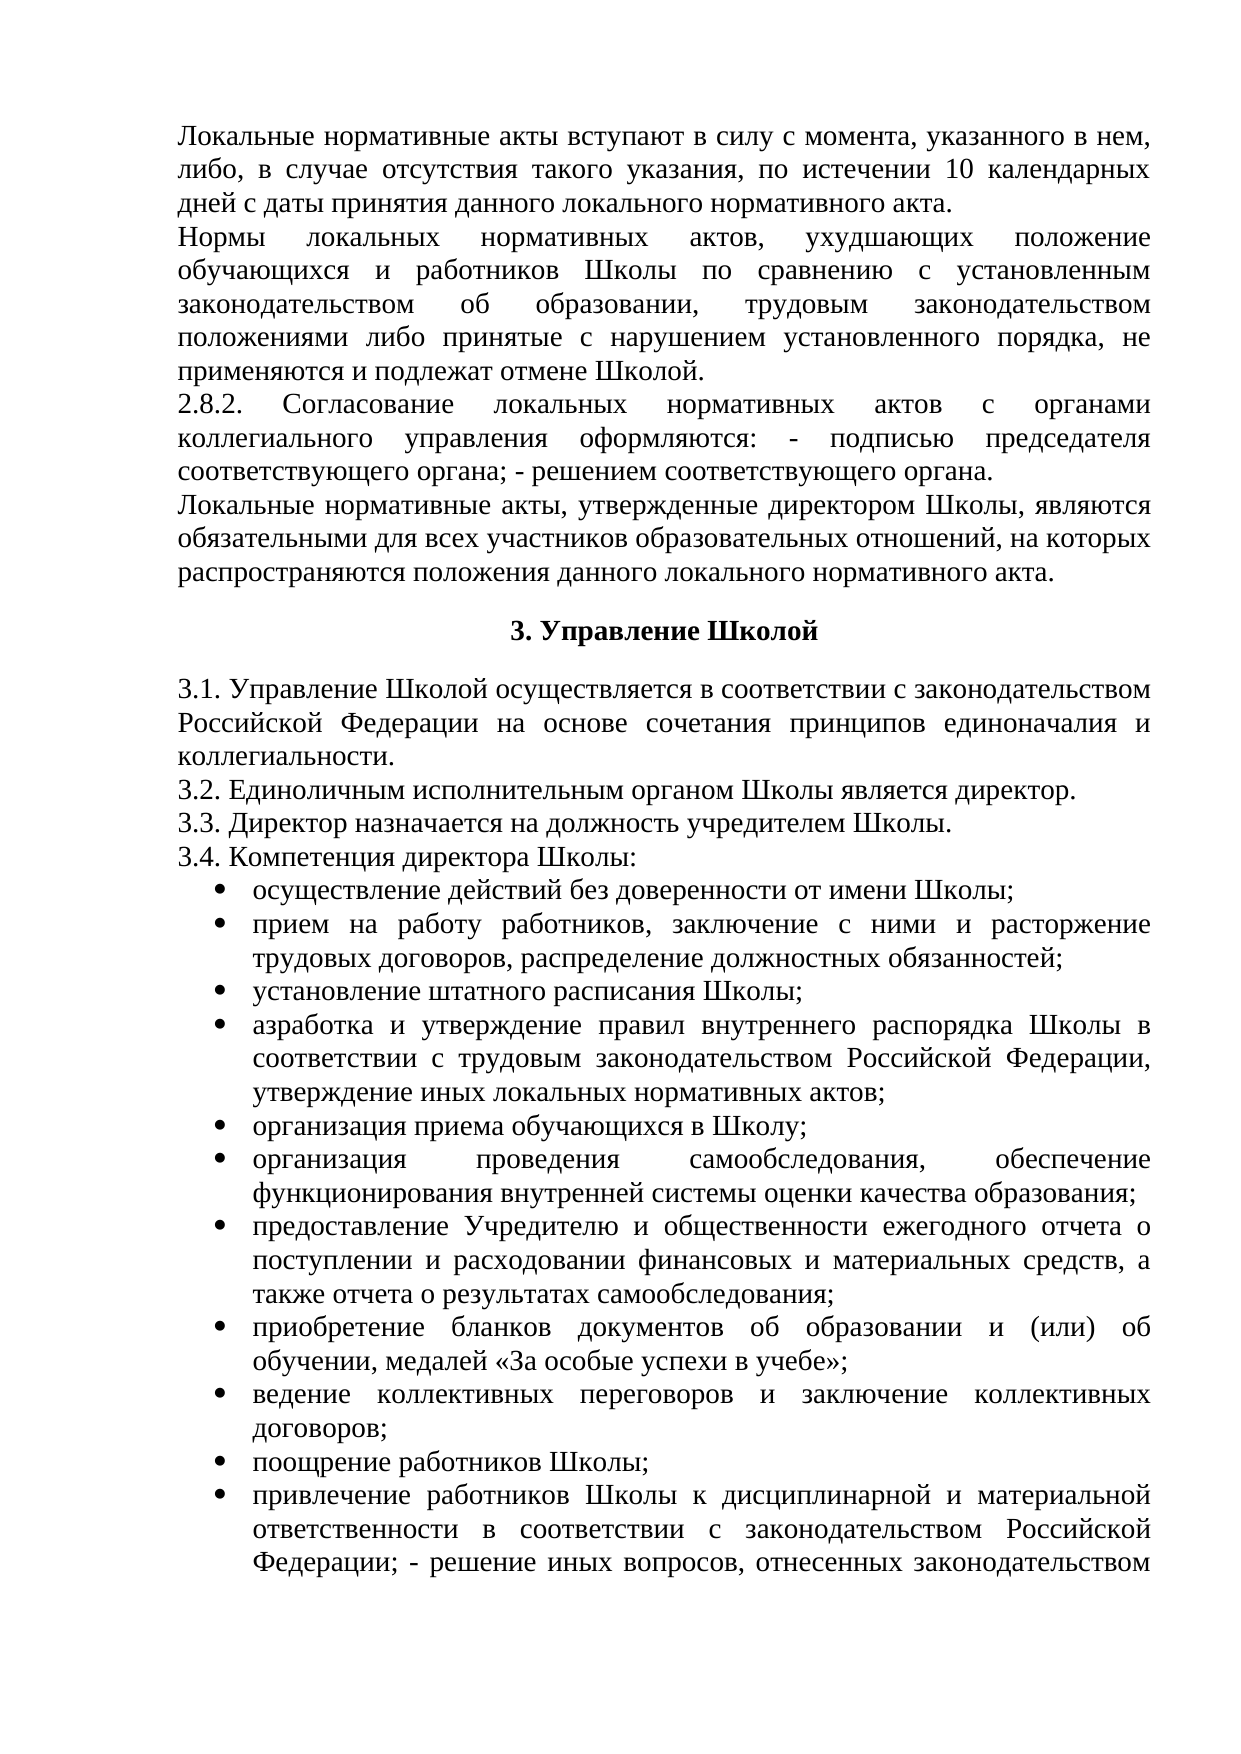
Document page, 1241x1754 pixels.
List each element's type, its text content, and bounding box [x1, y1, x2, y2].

text 3.3. Директор назначается на должность учредителем Школы. [177, 805, 1152, 839]
text Локальные нормативные акты, утвержденные директором Школы, являются обязательными для всех участников образовательных отношений, на которых распространяются положения данного локального нормативного акта. [177, 487, 1152, 588]
text 2.8.2. Согласование локальных нормативных актов с органами коллегиального управления оформляются: - подписью председателя соответствующего органа; - решением соответствующего органа. [177, 386, 1152, 487]
list приобретение бланков документов об образовании и (или) об обучении, медалей «За особые успехи в учебе»; [215, 1309, 1152, 1376]
list организация проведения самообследования, обеспечение функционирования внутренней системы оценки качества образования; [215, 1141, 1152, 1208]
list организация приема обучающихся в Школу; [215, 1108, 1152, 1141]
text Локальные нормативные акты вступают в силу с момента, указанного в нем, либо, в случае отсутствия такого указания, по истечении 10 календарных дней с даты принятия данного локального нормативного акта. [177, 118, 1152, 219]
list осуществление действий без доверенности от имени Школы; [215, 872, 1152, 906]
text Нормы локальных нормативных актов, ухудшающих положение обучающихся и работников Школы по сравнению с установленным законодательством об образовании, трудовым законодательством положениями либо принятые с нарушением установленного порядка, не применяются и подлежат отмене Школой. [177, 219, 1152, 386]
text 3.4. Компетенция директора Школы: [177, 839, 1152, 872]
list поощрение работников Школы; [215, 1444, 1152, 1477]
list азработка и утверждение правил внутреннего распорядка Школы в соответствии с трудовым законодательством Российской Федерации, утверждение иных локальных нормативных актов; [215, 1007, 1152, 1108]
list прием на работу работников, заключение с ними и расторжение трудовых договоров, распределение должностных обязанностей; [215, 906, 1152, 973]
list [215, 1477, 1152, 1578]
list установление штатного расписания Школы; [215, 973, 1152, 1007]
list предоставление Учредителю и общественности ежегодного отчета о поступлении и расходовании финансовых и материальных средств, а также отчета о результатах самообследования; [215, 1208, 1152, 1309]
text 3. Управление Школой [177, 613, 1152, 646]
list ведение коллективных переговоров и заключение коллективных договоров; [215, 1376, 1152, 1444]
text 3.2. Единоличным исполнительным органом Школы является директор. [177, 772, 1152, 805]
text 3.1. Управление Школой осуществляется в соответствии с законодательством Российской Федерации на основе сочетания принципов единоначалия и коллегиальности. [177, 671, 1152, 772]
